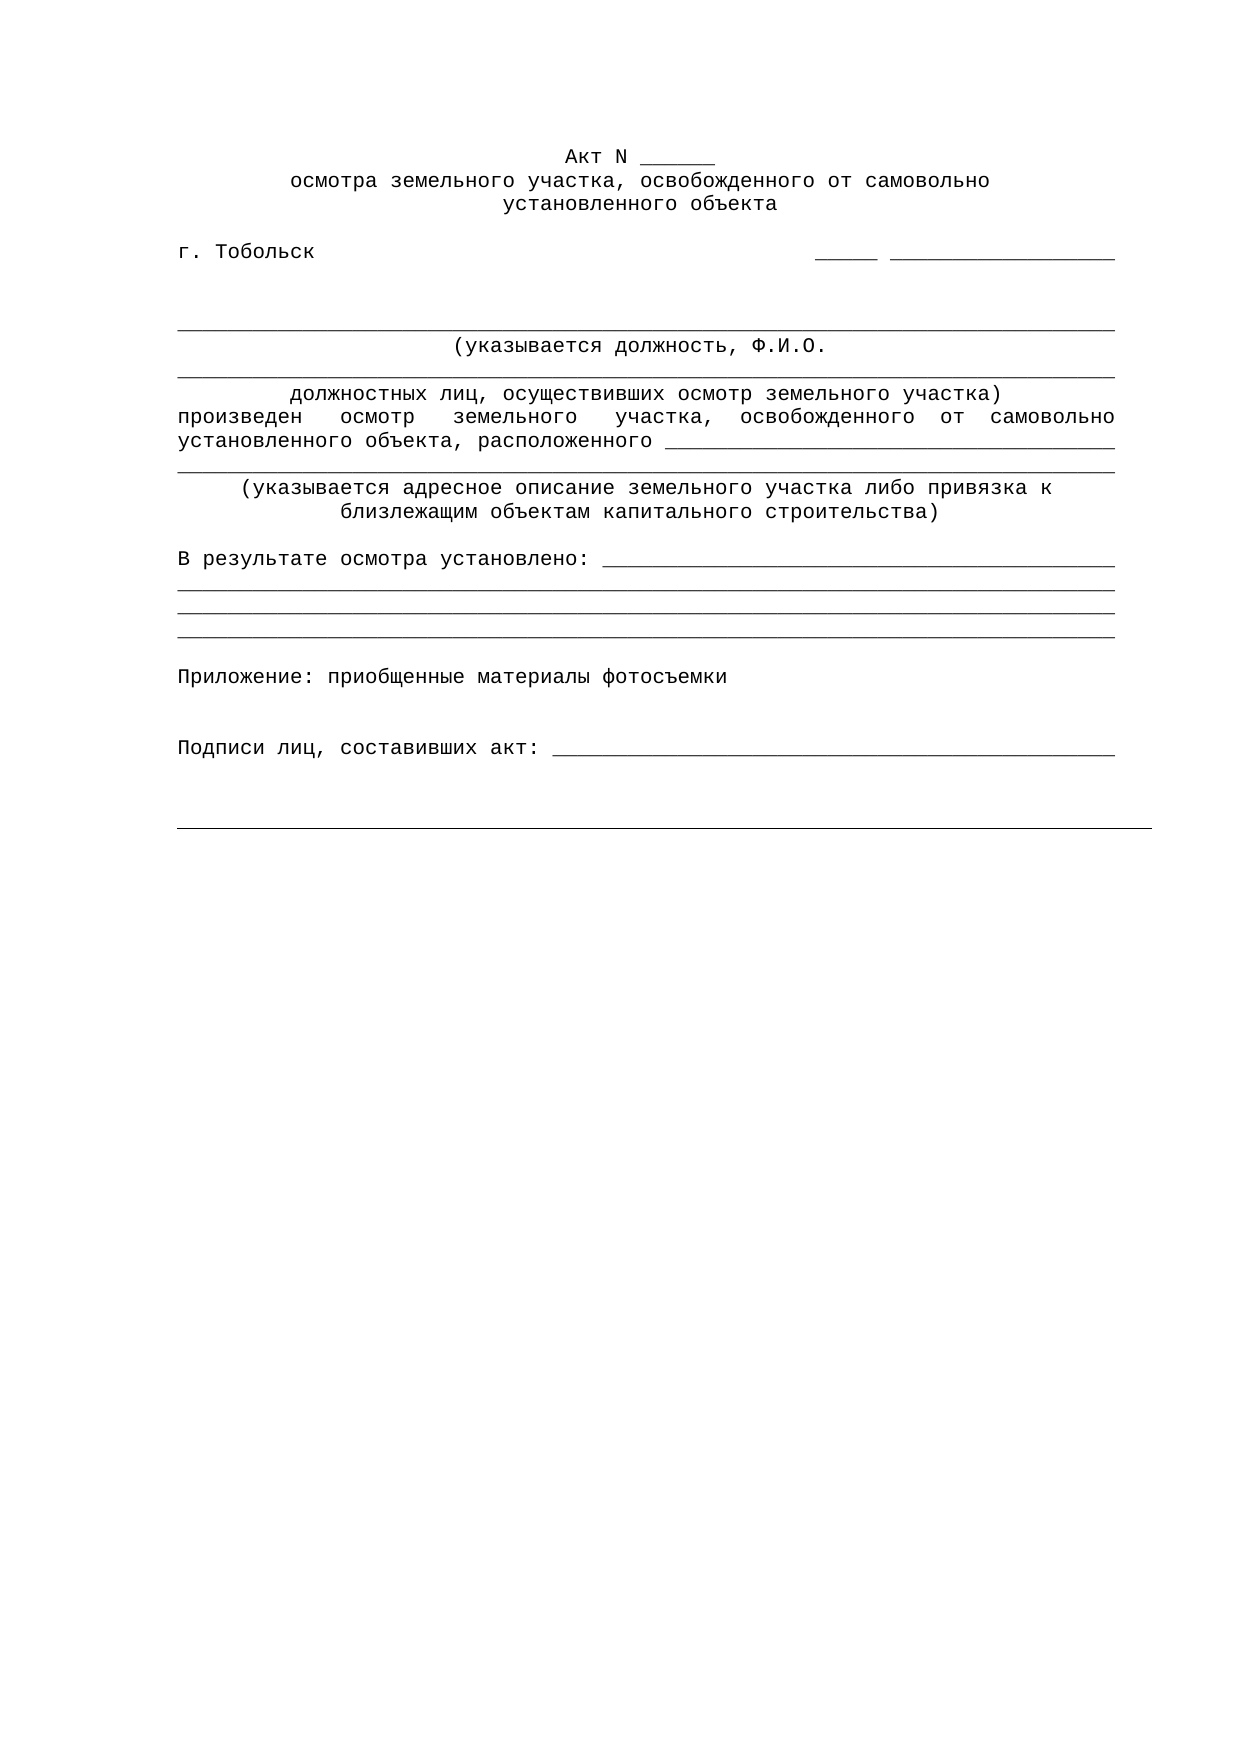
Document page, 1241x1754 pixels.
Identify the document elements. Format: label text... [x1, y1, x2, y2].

text (указывается адресное описание земельного участка либо привязка к [177, 477, 1152, 501]
text должностных лиц, осуществивших осмотр земельного участка) [177, 383, 1152, 406]
text близлежащим объектам капитального строительства) [177, 501, 1152, 524]
text ___________________________________________________________________________ [177, 453, 1152, 477]
text осмотра земельного участка, освобожденного от самовольно [177, 170, 1152, 193]
text Акт N ______ [177, 146, 1152, 170]
text ___________________________________________________________________________ [177, 572, 1152, 595]
text ___________________________________________________________________________ [177, 359, 1152, 383]
text произведен осмотр земельного участка, освобожденного от самовольно [177, 406, 1152, 430]
text В результате осмотра установлено: _________________________________________ [177, 548, 1152, 572]
text Подписи лиц, составивших акт: _____________________________________________ [177, 737, 1152, 761]
text ___________________________________________________________________________ [177, 312, 1152, 335]
text г. Тобольск _____ __________________ [177, 241, 1152, 264]
text (указывается должность, Ф.И.О. [177, 335, 1152, 359]
text установленного объекта, расположенного ____________________________________ [177, 430, 1152, 453]
text установленного объекта [177, 193, 1152, 217]
text ___________________________________________________________________________ [177, 595, 1152, 619]
text ___________________________________________________________________________ [177, 619, 1152, 643]
text Приложение: приобщенные материалы фотосъемки [177, 666, 1152, 690]
